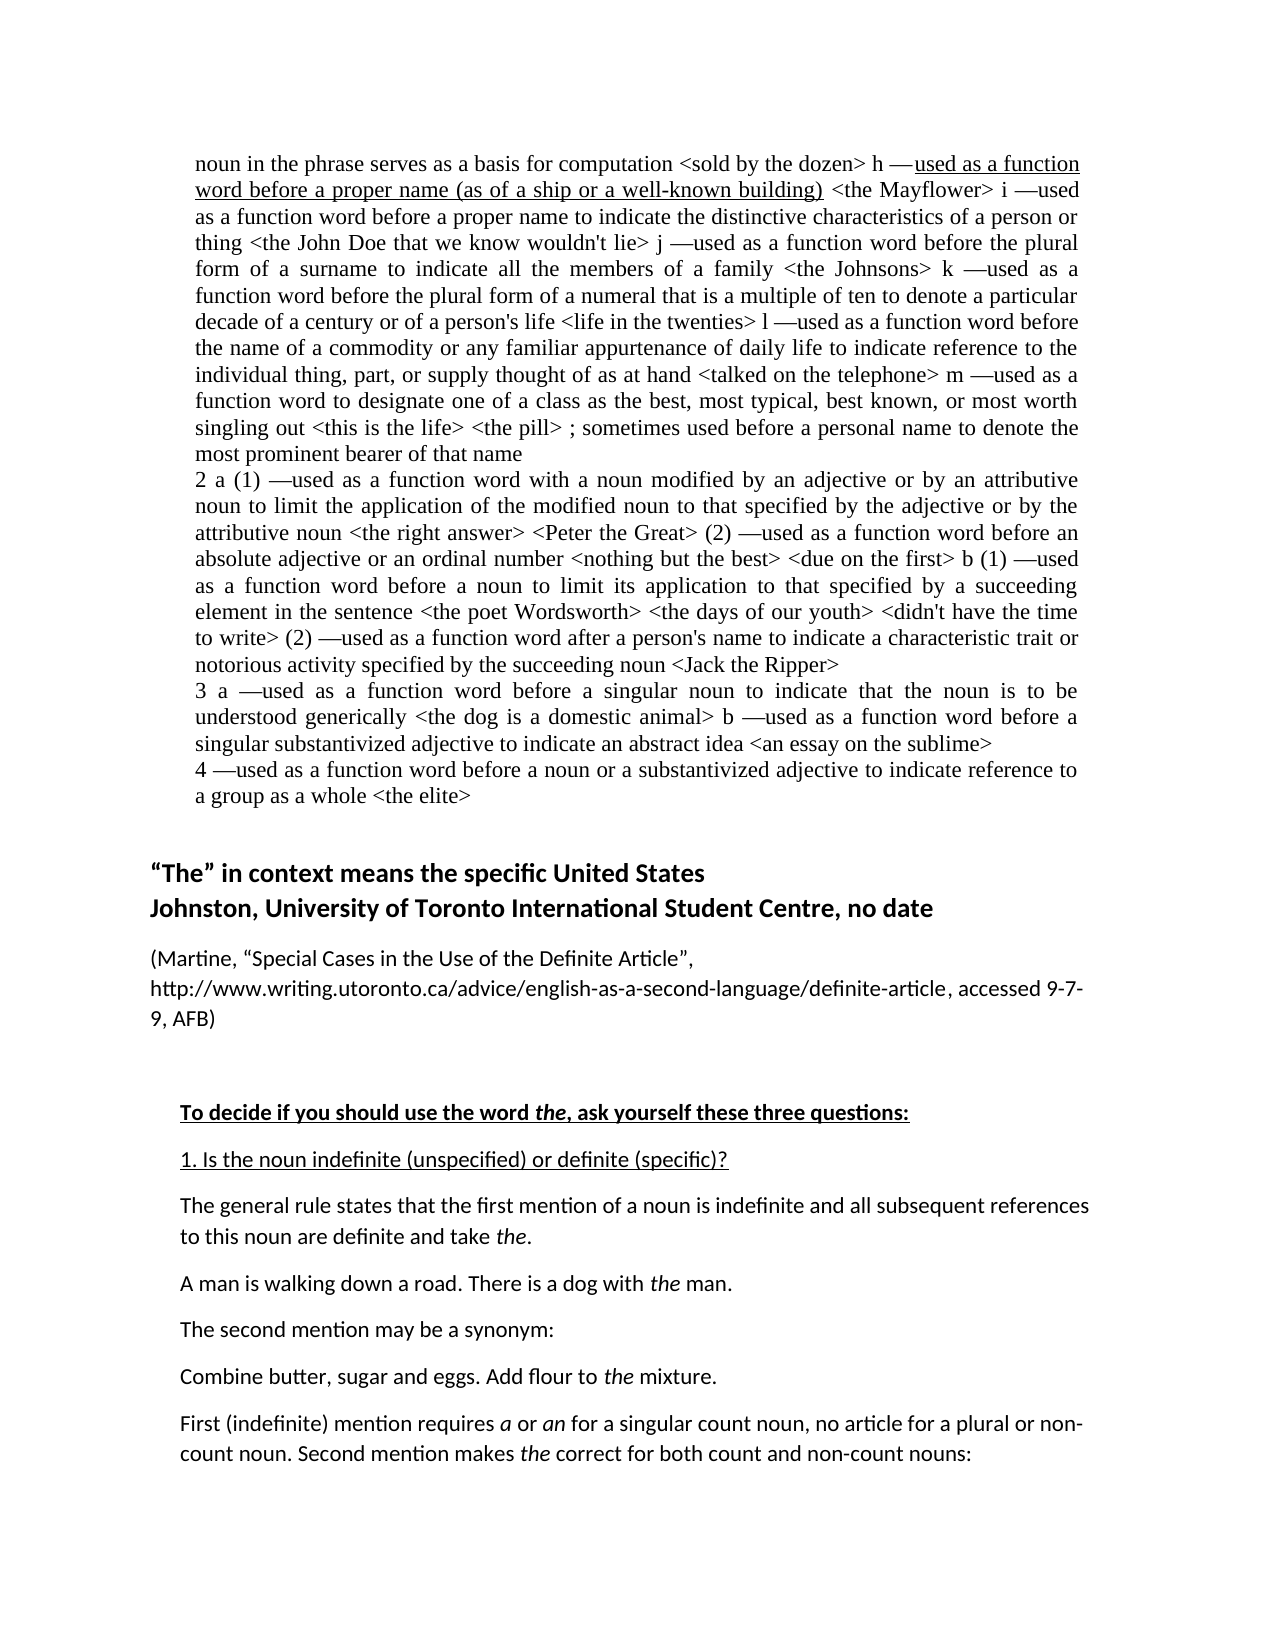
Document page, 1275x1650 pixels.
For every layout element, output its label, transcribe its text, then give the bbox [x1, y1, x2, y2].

text The general rule states that the first mention of a noun is indefinite and all subsequent references to this noun are definite and take the. [180, 1192, 1095, 1250]
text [195, 150, 1080, 466]
text 3 a —used as a function word before a singular noun to indicate that the noun is to be understood generically <the dog is a domestic animal> b —used as a function word before a singular substantivized adjective to indicate an abstract idea <an essay on the sublime> [195, 677, 1080, 756]
subtitle “The” in context means the specific United States [150, 856, 1125, 889]
text The second mention may be a synonym: [180, 1316, 1095, 1343]
text (Martine, “Special Cases in the Use of the Definite Article”, http://www.writing.utoronto.ca/advice/english-as-a-second-language/definite-article, accessed 9-7-9, AFB) [150, 944, 1095, 1032]
text First (indefinite) mention requires a or an for a singular count noun, no article for a plural or non-count noun. Second mention makes the correct for both count and non-count nouns: [180, 1409, 1095, 1467]
text To decide if you should use the word the, ask yourself these three questions: [180, 1098, 1095, 1126]
text 2 a (1) —used as a function word with a noun modified by an adjective or by an attributive noun to limit the application of the modified noun to that specified by the adjective or by the attributive noun <the right answer> <Peter the Great> (2) —used as a function word before an absolute adjective or an ordinal number <nothing but the best> <due on the first> b (1) —used as a function word before a noun to limit its application to that specified by a succeeding element in the sentence <the poet Wordsworth> <the days of our youth> <didn't have the time to write> (2) —used as a function word after a person's name to indicate a characteristic trait or notorious activity specified by the succeeding noun <Jack the Ripper> [195, 466, 1080, 677]
text 4 —used as a function word before a noun or a substantivized adjective to indicate reference to a group as a whole <the elite> [195, 756, 1080, 809]
text Johnston, University of Toronto International Student Centre, no date [150, 891, 1125, 924]
text 1. Is the noun indefinite (unspecified) or definite (specific)? [180, 1145, 1095, 1173]
text Combine butter, sugar and eggs. Add flour to the mixture. [180, 1362, 1095, 1390]
text A man is walking down a road. There is a dog with the man. [180, 1269, 1095, 1297]
